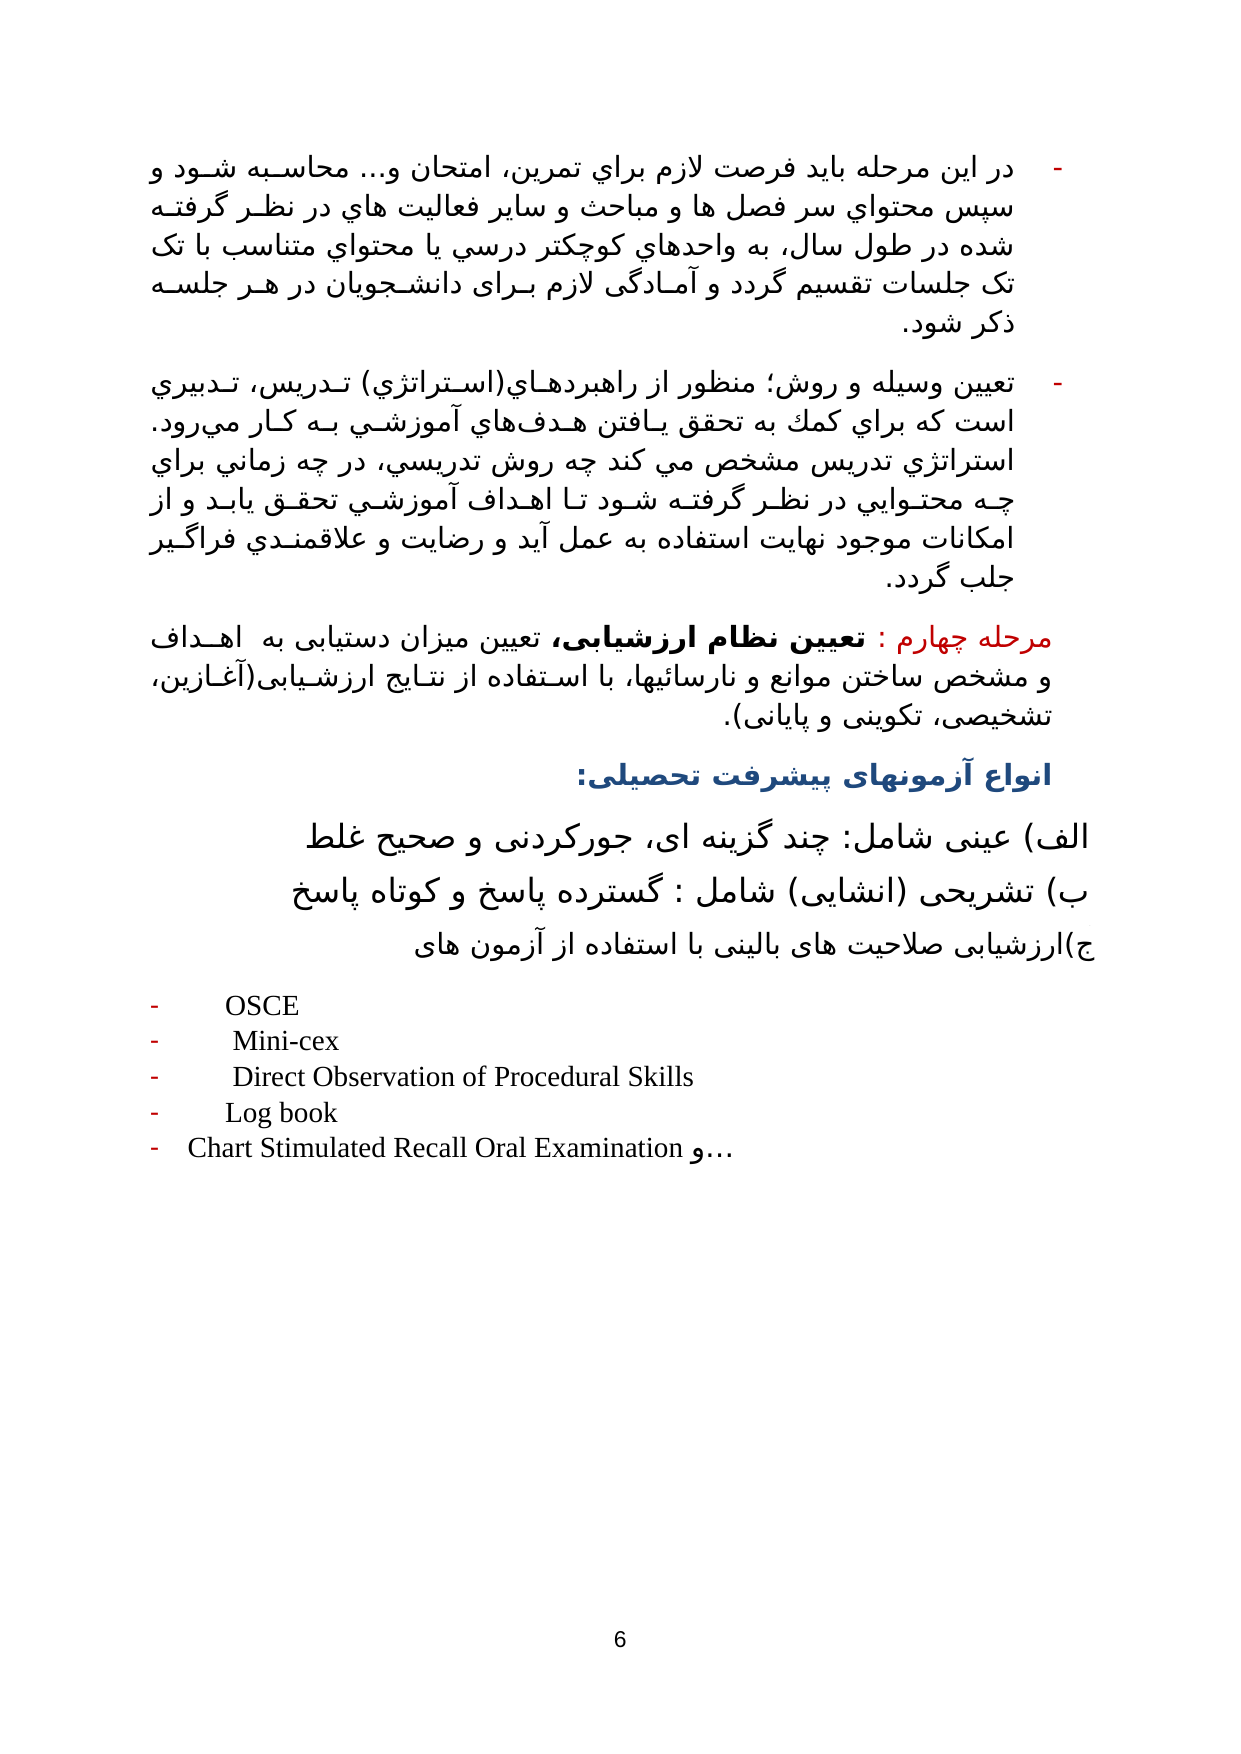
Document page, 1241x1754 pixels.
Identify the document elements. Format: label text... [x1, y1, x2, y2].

text ب) تشریحی (انشایی) شامل : گسترده پاسخ و کوتاه پاسخ [150, 871, 1090, 910]
text ج)ارزشیابی صلاحیت های بالینی با استفاده از آزمون های [150, 927, 1095, 961]
list OSCE [150, 987, 1090, 1022]
text مرحله چهارم : تعیین نظام ارزشیابی، تعیین میزان دستیابی به اهداف و مشخص ساختن موانع و نارسائیها، با استفاده از نتایج ارزشیابی(آغازین، تشخیصی، تکوینی و پایانی). [150, 620, 1053, 732]
text انواع آزمونهای پیشرفت تحصیلی: [150, 758, 1053, 792]
list Direct Observation of Procedural Skills [150, 1058, 1090, 1094]
list Chart Stimulated Recall Oral Examination و… [150, 1129, 1090, 1165]
text الف) عینی شامل: چند گزینه ای، جورکردنی و صحیح غلط [150, 818, 1090, 857]
list تعیین وسیله و روش؛ منظور از راهبردهاي(استراتژي) تدريس،‌ تدبيري است كه براي كمك به تحقق يافتن هدف‌هاي آموزشي به ‌كار مي‌رود. استراتژي تدريس مشخص مي كند چه روش تدريسي، ‌در چه زماني براي چه محتوايي در نظر گرفته شود تا اهداف آموزشي تحقق يابد و از امكانات موجود نهايت استفاده به عمل آيد و رضايت و علاقمندي فراگير جلب گردد. [150, 366, 1053, 594]
list Log book [150, 1094, 1090, 1129]
list در این مرحله باید فرصت لازم براي تمرين، امتحان و... محاسبه شود و سپس محتواي سر فصل ها و مباحث و ساير فعاليت هاي در نظر گرفته شده در طول سال، به واحدهاي کوچکتر درسي يا محتواي متناسب با تک تک جلسات تقسيم گردد و آمادگی لازم برای دانشجویان در هر جلسه ذکر شود. [150, 150, 1053, 340]
list Mini-cex [150, 1022, 1090, 1058]
